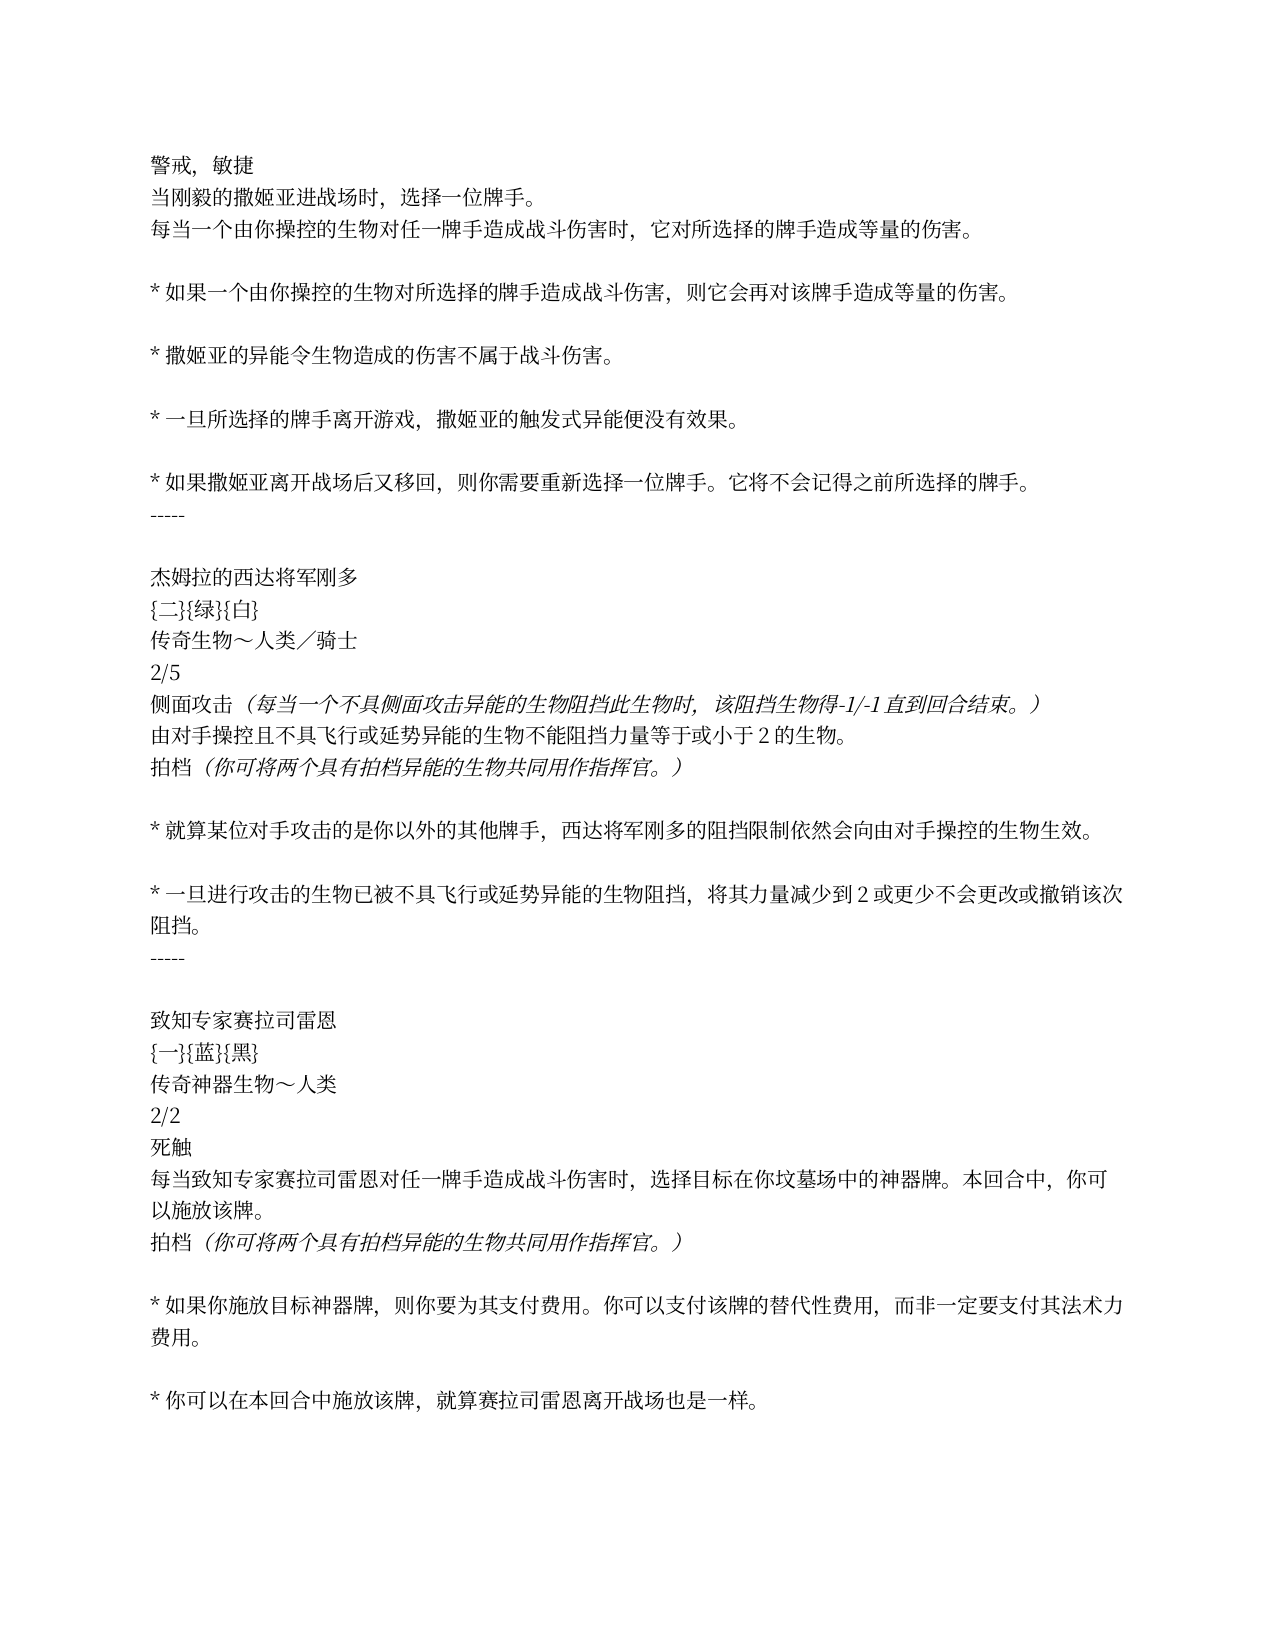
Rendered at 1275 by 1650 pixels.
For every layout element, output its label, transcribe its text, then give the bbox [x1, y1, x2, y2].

text 每当致知专家赛拉司雷恩对任一牌手造成战斗伤害时，选择目标在你坟墓场中的神器牌。本回合中，你可以施放该牌。 [150, 1163, 1125, 1225]
text 当刚毅的撒姬亚进战场时，选择一位牌手。 [150, 182, 1125, 212]
text 侧面攻击（每当一个不具侧面攻击异能的生物阻挡此生物时，该阻挡生物得-1/-1直到回合结束。） [150, 688, 1125, 718]
text * 一旦进行攻击的生物已被不具飞行或延势异能的生物阻挡，将其力量减少到2或更少不会更改或撤销该次阻挡。 [150, 878, 1125, 940]
text {一}{蓝}{黑} [150, 1037, 1125, 1067]
text 传奇神器生物～人类 [150, 1068, 1125, 1098]
text {二}{绿}{白} [150, 593, 1125, 623]
text * 就算某位对手攻击的是你以外的其他牌手，西达将军刚多的阻挡限制依然会向由对手操控的生物生效。 [150, 815, 1125, 845]
text * 如果你施放目标神器牌，则你要为其支付费用。你可以支付该牌的替代性费用，而非一定要支付其法术力费用。 [150, 1290, 1125, 1352]
text * 如果撒姬亚离开战场后又移回，则你需要重新选择一位牌手。它将不会记得之前所选择的牌手。 [150, 467, 1125, 497]
text 由对手操控且不具飞行或延势异能的生物不能阻挡力量等于或小于2的生物。 [150, 720, 1125, 750]
text * 撒姬亚的异能令生物造成的伤害不属于战斗伤害。 [150, 340, 1125, 370]
text 拍档（你可将两个具有拍档异能的生物共同用作指挥官。） [150, 752, 1125, 782]
text 2/5 [150, 657, 1125, 687]
text * 一旦所选择的牌手离开游戏，撒姬亚的触发式异能便没有效果。 [150, 403, 1125, 433]
text ----- [150, 498, 1125, 528]
text 2/2 [150, 1100, 1125, 1130]
text 每当一个由你操控的生物对任一牌手造成战斗伤害时，它对所选择的牌手造成等量的伤害。 [150, 213, 1125, 243]
text ----- [150, 942, 1125, 972]
text 杰姆拉的西达将军刚多 [150, 562, 1125, 592]
text 传奇生物～人类／骑士 [150, 625, 1125, 655]
text 拍档（你可将两个具有拍档异能的生物共同用作指挥官。） [150, 1227, 1125, 1257]
text 致知专家赛拉司雷恩 [150, 1005, 1125, 1035]
text 死触 [150, 1132, 1125, 1162]
text * 你可以在本回合中施放该牌，就算赛拉司雷恩离开战场也是一样。 [150, 1385, 1125, 1415]
text 警戒，敏捷 [150, 150, 1125, 180]
text * 如果一个由你操控的生物对所选择的牌手造成战斗伤害，则它会再对该牌手造成等量的伤害。 [150, 277, 1125, 307]
